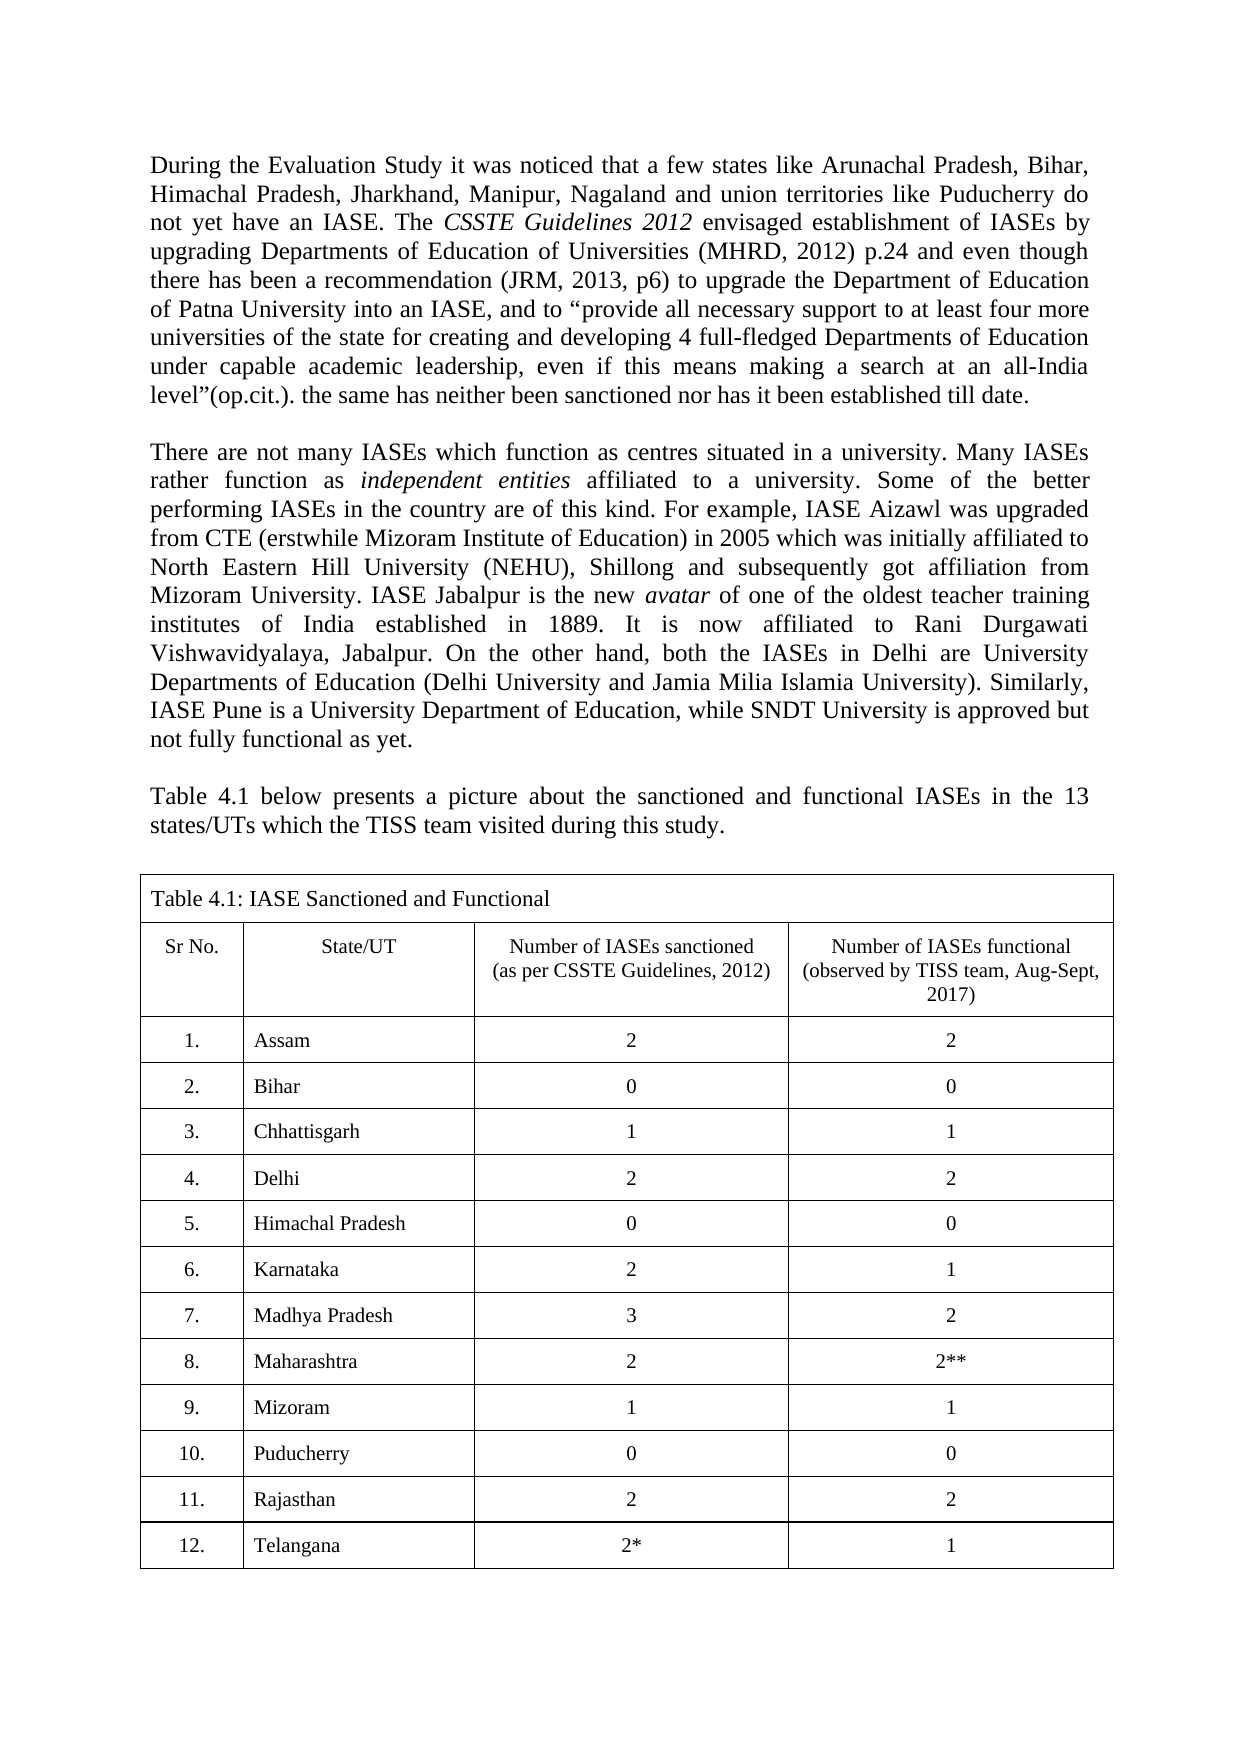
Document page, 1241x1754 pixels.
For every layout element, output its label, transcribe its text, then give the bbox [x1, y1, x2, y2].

table_cell 7. [141, 1293, 243, 1338]
table_cell Number of IASEs sanctioned (as per CSSTE Guidelines, 2012) [475, 923, 788, 1016]
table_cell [475, 1523, 788, 1567]
table_cell 1. [141, 1017, 243, 1062]
table_cell Puducherry [244, 1431, 474, 1476]
table_cell 4. [141, 1155, 243, 1200]
table_cell 0 [789, 1063, 1113, 1108]
table_cell Assam [244, 1017, 474, 1062]
table_cell 1 [789, 1247, 1113, 1292]
table_cell 1 [475, 1385, 788, 1429]
table_cell 0 [789, 1201, 1113, 1246]
table_cell Number of IASEs functional (observed by TISS team, Aug-Sept, 2017) [789, 923, 1113, 1016]
table_cell 9. [141, 1385, 243, 1429]
table_cell 2** [789, 1339, 1113, 1384]
table_cell Delhi [244, 1155, 474, 1200]
table_cell 2 [475, 1017, 788, 1062]
table_cell Maharashtra [244, 1339, 474, 1384]
table_cell Rajasthan [244, 1477, 474, 1521]
table_cell State/UT [244, 923, 474, 1016]
table_cell Himachal Pradesh [244, 1201, 474, 1246]
table_cell 3 [475, 1293, 788, 1338]
table_cell Sr No. [141, 923, 243, 1016]
table_cell 1 [789, 1109, 1113, 1154]
table_cell 2 [789, 1477, 1113, 1521]
table_cell 2 [789, 1017, 1113, 1062]
table_cell 1 [789, 1385, 1113, 1429]
table_cell 2. [141, 1063, 243, 1108]
table_cell 1 [789, 1523, 1113, 1567]
table_cell 8. [141, 1339, 243, 1384]
table_cell 2 [475, 1247, 788, 1292]
table_cell Bihar [244, 1063, 474, 1108]
table_cell Chhattisgarh [244, 1109, 474, 1154]
text There are not many IASEs which function as centres situated in a university. Many IASEs rather function as independent entities affiliated to a university. Some of the better performing IASEs in the country are of this kind. For example, IASE Aizawl was upgraded from CTE (erstwhile Mizoram Institute of Education) in 2005 which was initially affiliated to North Eastern Hill University (NEHU), Shillong and subsequently got affiliation from Mizoram University. IASE Jabalpur is the new avatar of one of the oldest teacher training institutes of India established in 1889. It is now affiliated to Rani Durgawati Vishwavidyalaya, Jabalpur. On the other hand, both the IASEs in Delhi are University Departments of Education (Delhi University and Jamia Milia Islamia University). Similarly, IASE Pune is a University Department of Education, while SNDT University is approved but not fully functional as yet. [150, 437, 1090, 753]
table_cell 3. [141, 1109, 243, 1154]
table_cell 11. [141, 1477, 243, 1521]
table_cell 0 [475, 1431, 788, 1476]
table_cell 0 [789, 1431, 1113, 1476]
table_cell 0 [475, 1201, 788, 1246]
table_cell 5. [141, 1201, 243, 1246]
table_cell 2 [475, 1477, 788, 1521]
text Table 4.1 below presents a picture about the sanctioned and functional IASEs in the 13 states/UTs which the TISS team visited during this study. [150, 781, 1090, 838]
table_cell 10. [141, 1431, 243, 1476]
table_cell 2 [789, 1293, 1113, 1338]
table_cell Madhya Pradesh [244, 1293, 474, 1338]
table_cell Mizoram [244, 1385, 474, 1429]
table_cell 2 [789, 1155, 1113, 1200]
table_cell 2 [475, 1155, 788, 1200]
table_cell Telangana [244, 1523, 474, 1567]
table_cell 1 [475, 1109, 788, 1154]
table_cell 12. [141, 1523, 243, 1567]
table_cell 2 [475, 1339, 788, 1384]
table_cell 6. [141, 1247, 243, 1292]
table_header Table 4.1: IASE Sanctioned and Functional [141, 875, 1113, 922]
text During the Evaluation Study it was noticed that a few states like Arunachal Pradesh, Bihar, Himachal Pradesh, Jharkhand, Manipur, Nagaland and union territories like Puducherry do not yet have an IASE. The CSSTE Guidelines 2012 envisaged establishment of IASEs by upgrading Departments of Education of Universities (MHRD, 2012) p.24 and even though there has been a recommendation (JRM, 2013, p6) to upgrade the Department of Education of Patna University into an IASE, and to “provide all necessary support to at least four more universities of the state for creating and developing 4 full-fledged Departments of Education under capable academic leadership, even if this means making a search at an all-India level”(op.cit.). the same has neither been sanctioned nor has it been established till date. [150, 150, 1090, 323]
table_cell Karnataka [244, 1247, 474, 1292]
table_cell 0 [475, 1063, 788, 1108]
